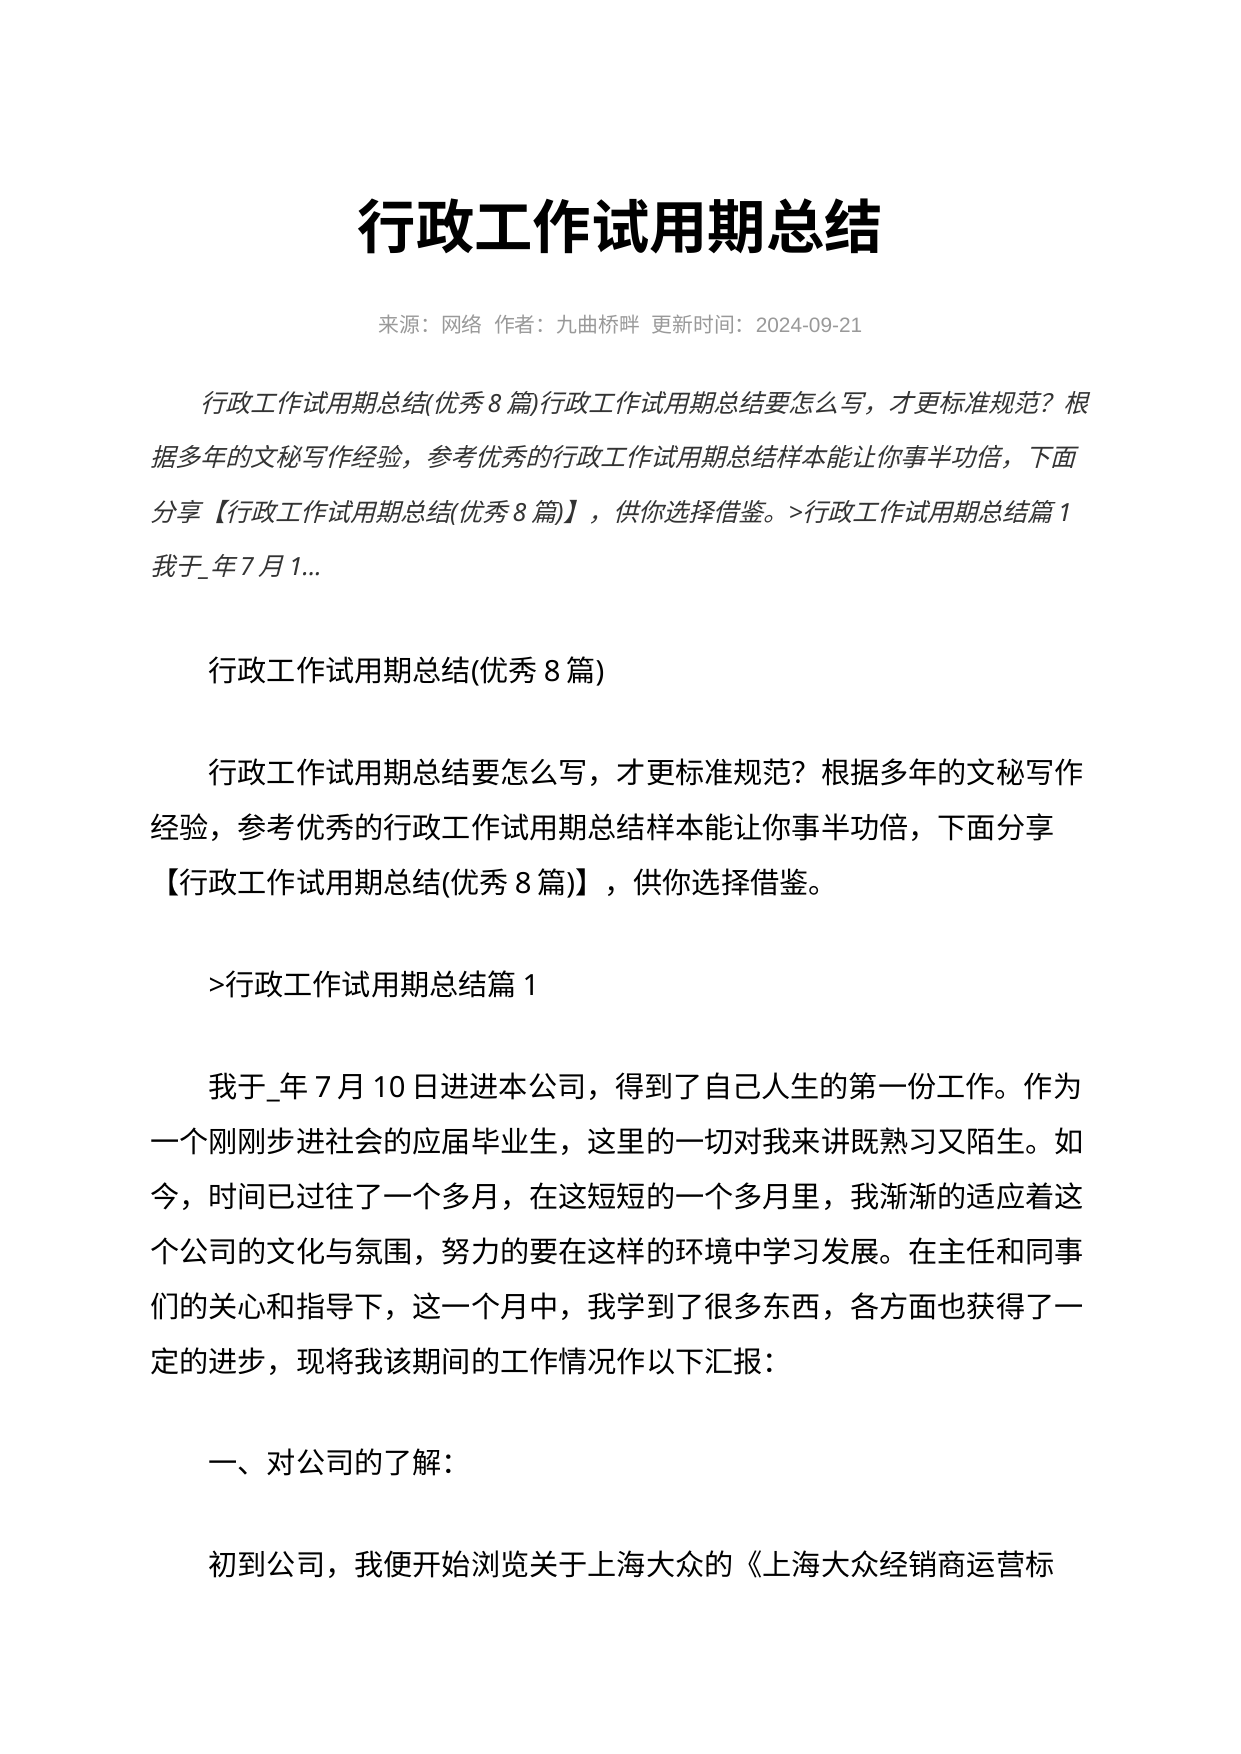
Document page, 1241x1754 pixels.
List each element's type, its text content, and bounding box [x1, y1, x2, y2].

text 我于_年7月10日进进本公司，得到了自己人生的第一份工作。作为一个刚刚步进社会的应届毕业生，这里的一切对我来讲既熟习又陌生。如今，时间已过往了一个多月，在这短短的一个多月里，我渐渐的适应着这个公司的文化与氛围，努力的要在这样的环境中学习发展。在主任和同事们的关心和指导下，这一个月中，我学到了很多东西，各方面也获得了一定的进步，现将我该期间的工作情况作以下汇报： [150, 1063, 1090, 1380]
text 一、对公司的了解： [150, 1440, 1090, 1482]
text 行政工作试用期总结(优秀8篇) [150, 648, 1090, 690]
subtitle 行政工作试用期总结 [150, 181, 1090, 266]
text >行政工作试用期总结篇1 [150, 962, 1090, 1004]
text 行政工作试用期总结要怎么写，才更标准规范？根据多年的文秘写作经验，参考优秀的行政工作试用期总结样本能让你事半功倍，下面分享【行政工作试用期总结(优秀8篇)】，供你选择借鉴。 [150, 750, 1090, 902]
text 来源：网络 作者：九曲桥畔 更新时间：2024-09-21 [150, 313, 1090, 337]
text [150, 1542, 1090, 1584]
text 行政工作试用期总结(优秀8篇)行政工作试用期总结要怎么写，才更标准规范？根据多年的文秘写作经验，参考优秀的行政工作试用期总结样本能让你事半功倍，下面分享【行政工作试用期总结(优秀8篇)】，供你选择借鉴。>行政工作试用期总结篇1我于_年7月1... [150, 383, 1090, 583]
